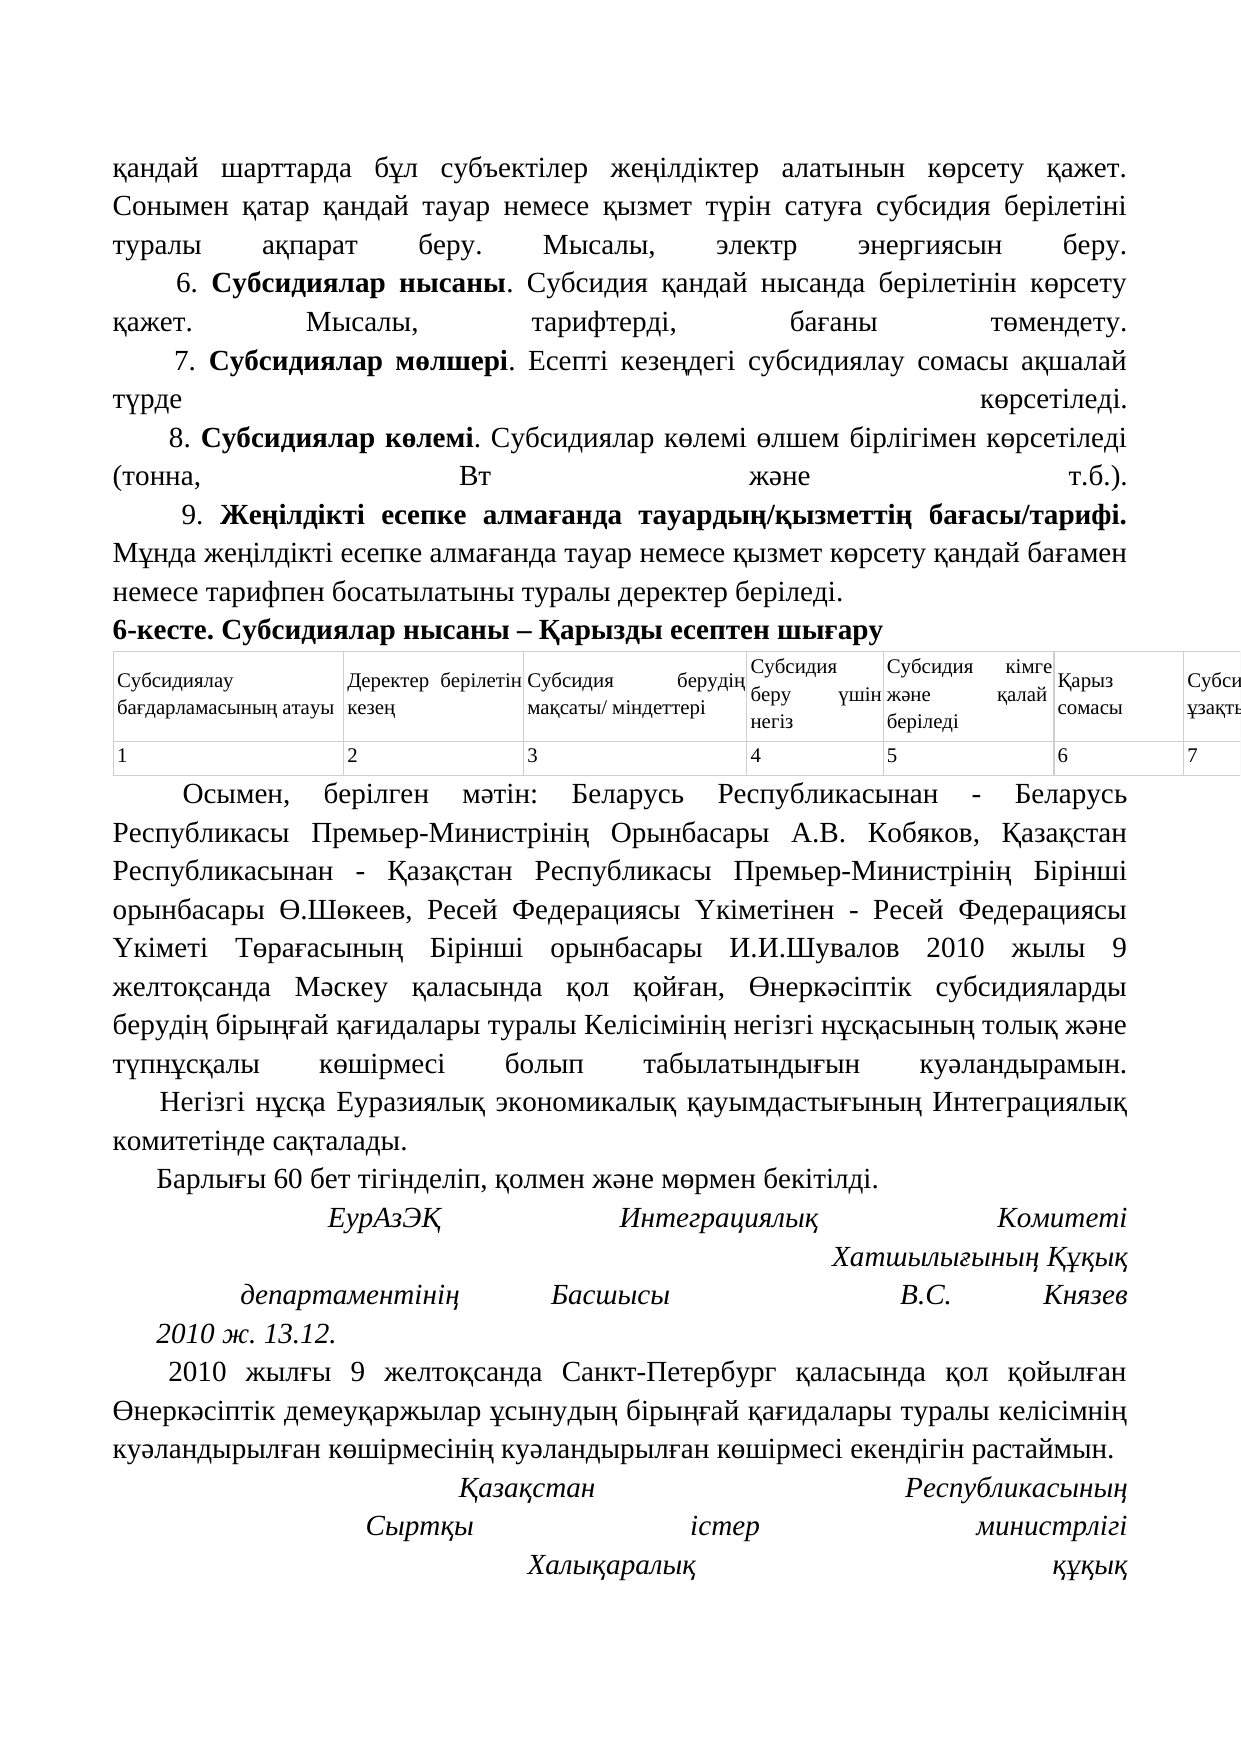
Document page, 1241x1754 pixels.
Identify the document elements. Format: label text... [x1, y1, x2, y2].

text Осымен, берілген мәтін: Беларусь Республикасынан - Беларусь Республикасы Премьер-Министрінің Орынбасары А.В. Кобяков, Қазақстан Республикасынан - Қазақстан Республикасы Премьер-Министрінің Бірінші орынбасары Ө.Шөкеев, Ресей Федерациясы Үкіметінен - Ресей Федерациясы Үкіметі Төрағасының Бірінші орынбасары И.И.Шувалов 2010 жылы 9 желтоқсанда Мәскеу қаласында қол қойған, Өнеркәсіптік субсидияларды берудің бірыңғай қағидалары туралы Келісімінің негізгі нұсқасының толық және түпнұсқалы көшірмесі болып табылатындығын куәландырамын. Негізгі нұсқа Еуразиялық экономикалық қауымдастығының Интеграциялық комитетінде сақталады. [112, 776, 1128, 1157]
table_cell 5 [884, 742, 1053, 775]
table_header Қарыз сомасы [1055, 652, 1183, 741]
table_cell 7 [1184, 742, 1240, 775]
table_cell 4 [747, 742, 883, 775]
table_cell 3 [524, 742, 746, 775]
table_cell 2 [344, 742, 523, 775]
table_cell 1 [114, 742, 343, 775]
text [112, 1470, 1128, 1581]
text Барлығы 60 бет тігінделіп, қолмен және мөрмен бекітілді. [112, 1162, 1128, 1195]
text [112, 150, 1128, 607]
table_header Субсидияның ұзақтығы [1184, 652, 1240, 741]
table_header Субсидия беру үшін негіз [747, 652, 883, 741]
table_header Субсидиялау бағдарламасының атауы [114, 652, 343, 741]
text ЕурАзЭҚ Интеграциялық Комитеті Хатшылығының Құқық департаментінің Басшысы В.С. Князев 2010 ж. 13.12. [112, 1200, 1128, 1349]
text 2010 жылғы 9 желтоқсанда Санкт-Петербург қаласында қол қойылған Өнеркәсіптік демеуқаржылар ұсынудың бірыңғай қағидалары туралы келісімнің куәландырылған көшірмесінің куәландырылған көшірмесі екендігін растаймын. [112, 1354, 1128, 1465]
table_header Субсидия берудің мақсаты/ міндеттері [524, 652, 746, 741]
table_cell 6 [1055, 742, 1183, 775]
table_header Субсидия кімге және қалай беріледі [884, 652, 1053, 741]
table_header Деректер берілетін кезең [344, 652, 523, 741]
text 6-кесте. Субсидиялар нысаны – Қарызды есептен шығару [112, 612, 1128, 646]
